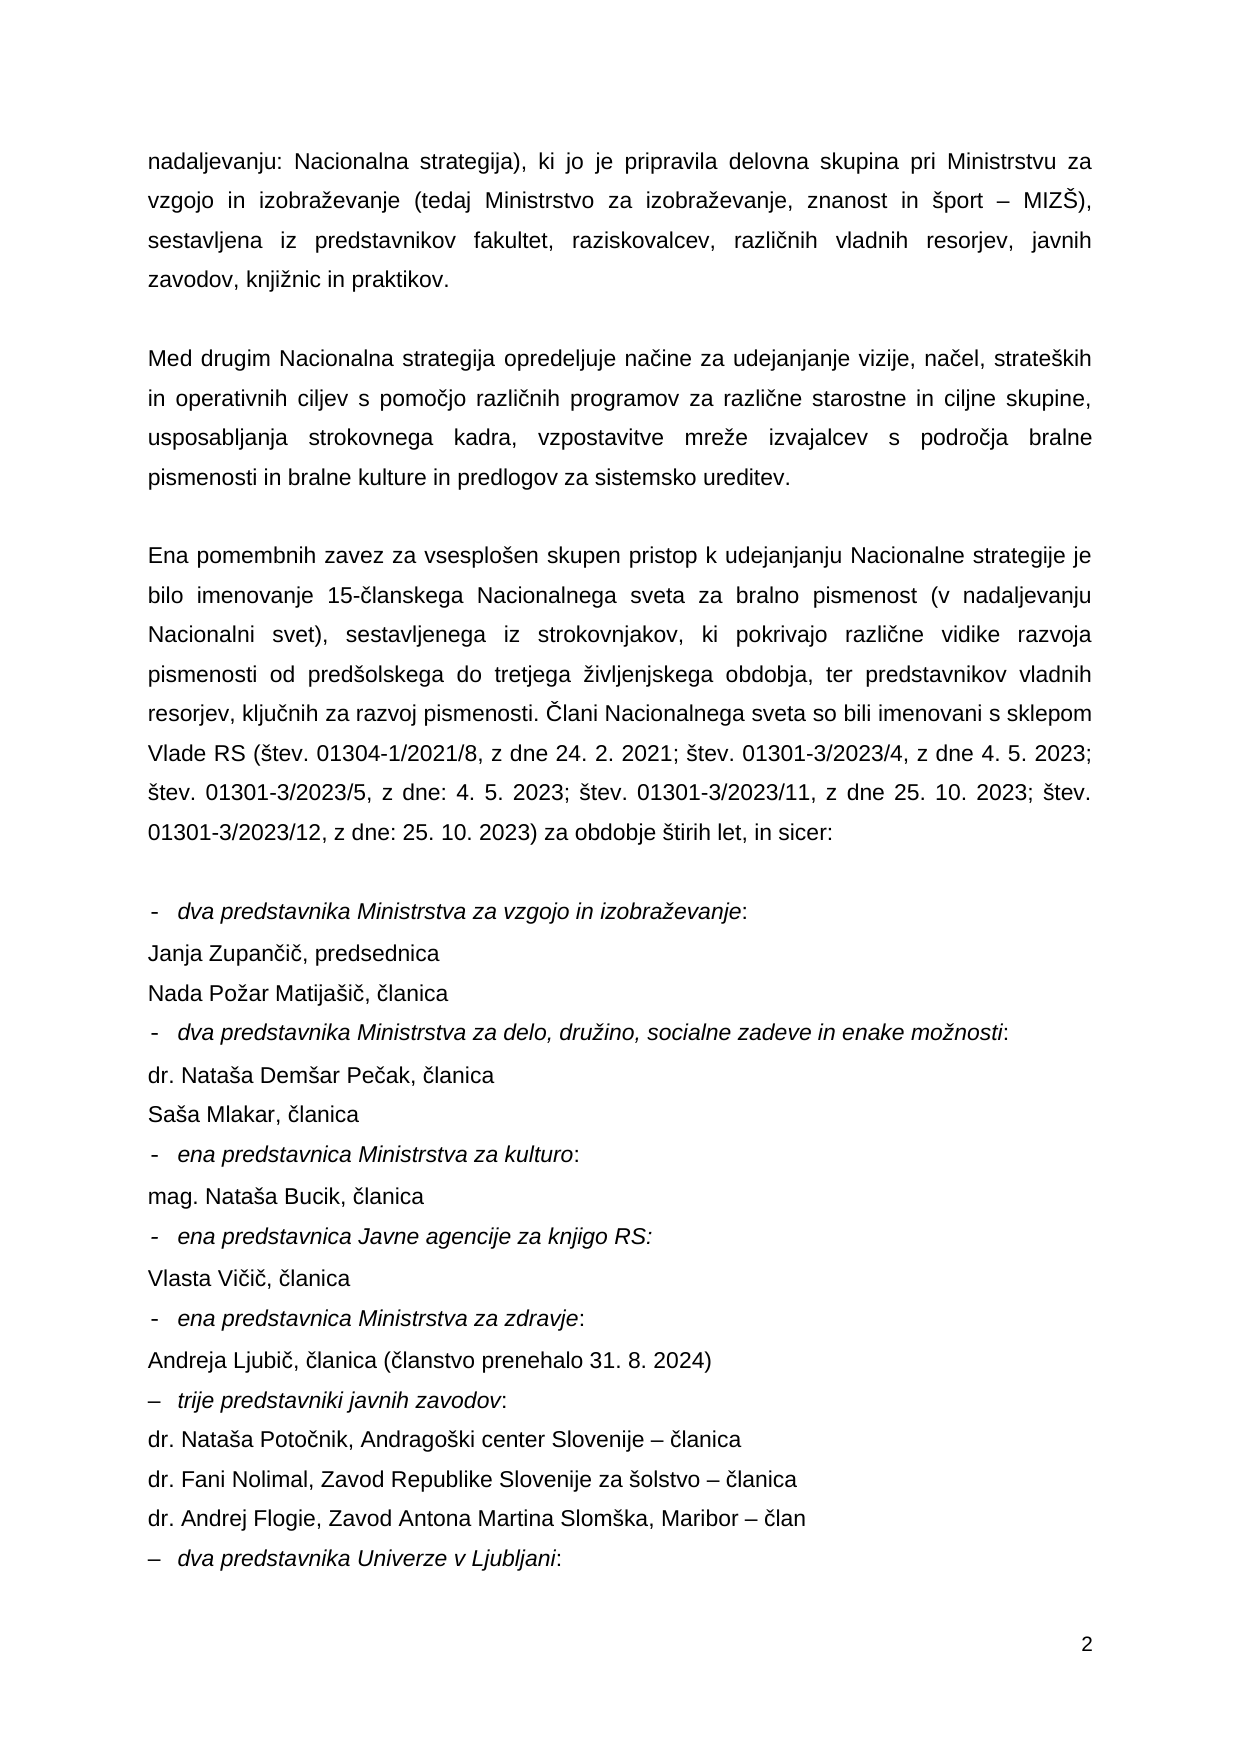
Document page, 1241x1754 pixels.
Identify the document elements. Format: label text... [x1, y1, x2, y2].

list ena predstavnica Javne agencije za knjigo RS: [148, 1223, 1093, 1251]
text Saša Mlakar, članica [148, 1101, 1093, 1127]
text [148, 148, 1093, 292]
text Andreja Ljubič, članica (članstvo prenehalo 31. 8. 2024) [148, 1347, 1093, 1373]
text dr. Nataša Potočnik, Andragoški center Slovenije – članica [148, 1426, 1093, 1452]
list dva predstavnika Ministrstva za delo, družino, socialne zadeve in enake možnosti: [148, 1019, 1093, 1047]
list ena predstavnica Ministrstva za kulturo: [148, 1141, 1093, 1169]
text Janja Zupančič, predsednica [148, 940, 1093, 967]
text Med drugim Nacionalna strategija opredeljuje načine za udejanjanje vizije, načel, strateških in operativnih ciljev s pomočjo različnih programov za različne starostne in ciljne skupine, usposabljanja strokovnega kadra, vzpostavitve mreže izvajalcev s področja bralne pismenosti in bralne kulture in predlogov za sistemsko ureditev. [148, 345, 1093, 490]
text Nada Požar Matijašič, članica [148, 980, 1093, 1006]
text – dva predstavnika Univerze v Ljubljani: [148, 1544, 1093, 1571]
text – trije predstavniki javnih zavodov: [148, 1387, 1093, 1413]
text dr. Fani Nolimal, Zavod Republike Slovenije za šolstvo – članica [148, 1466, 1093, 1492]
text mag. Nataša Bucik, članica [148, 1183, 1093, 1209]
text Vlasta Vičič, članica [148, 1265, 1093, 1291]
text Ena pomembnih zavez za vsesplošen skupen pristop k udejanjanju Nacionalne strategije je bilo imenovanje 15-članskega Nacionalnega sveta za bralno pismenost (v nadaljevanju Nacionalni svet), sestavljenega iz strokovnjakov, ki pokrivajo različne vidike razvoja pismenosti od predšolskega do tretjega življenjskega obdobja, ter predstavnikov vladnih resorjev, ključnih za razvoj pismenosti. Člani Nacionalnega sveta so bili imenovani s sklepom Vlade RS (štev. 01304-1/2021/8, z dne 24. 2. 2021; štev. 01301-3/2023/4, z dne 4. 5. 2023; štev. 01301-3/2023/5, z dne: 4. 5. 2023; štev. 01301-3/2023/11, z dne 25. 10. 2023; štev. 01301-3/2023/12, z dne: 25. 10. 2023) za obdobje štirih let, in sicer: [148, 542, 1093, 845]
text dr. Nataša Demšar Pečak, članica [148, 1062, 1093, 1088]
list ena predstavnica Ministrstva za zdravje: [148, 1304, 1093, 1333]
text dr. Andrej Flogie, Zavod Antona Martina Slomška, Maribor – član [148, 1505, 1093, 1531]
list dva predstavnika Ministrstva za vzgojo in izobraževanje: [148, 898, 1093, 926]
